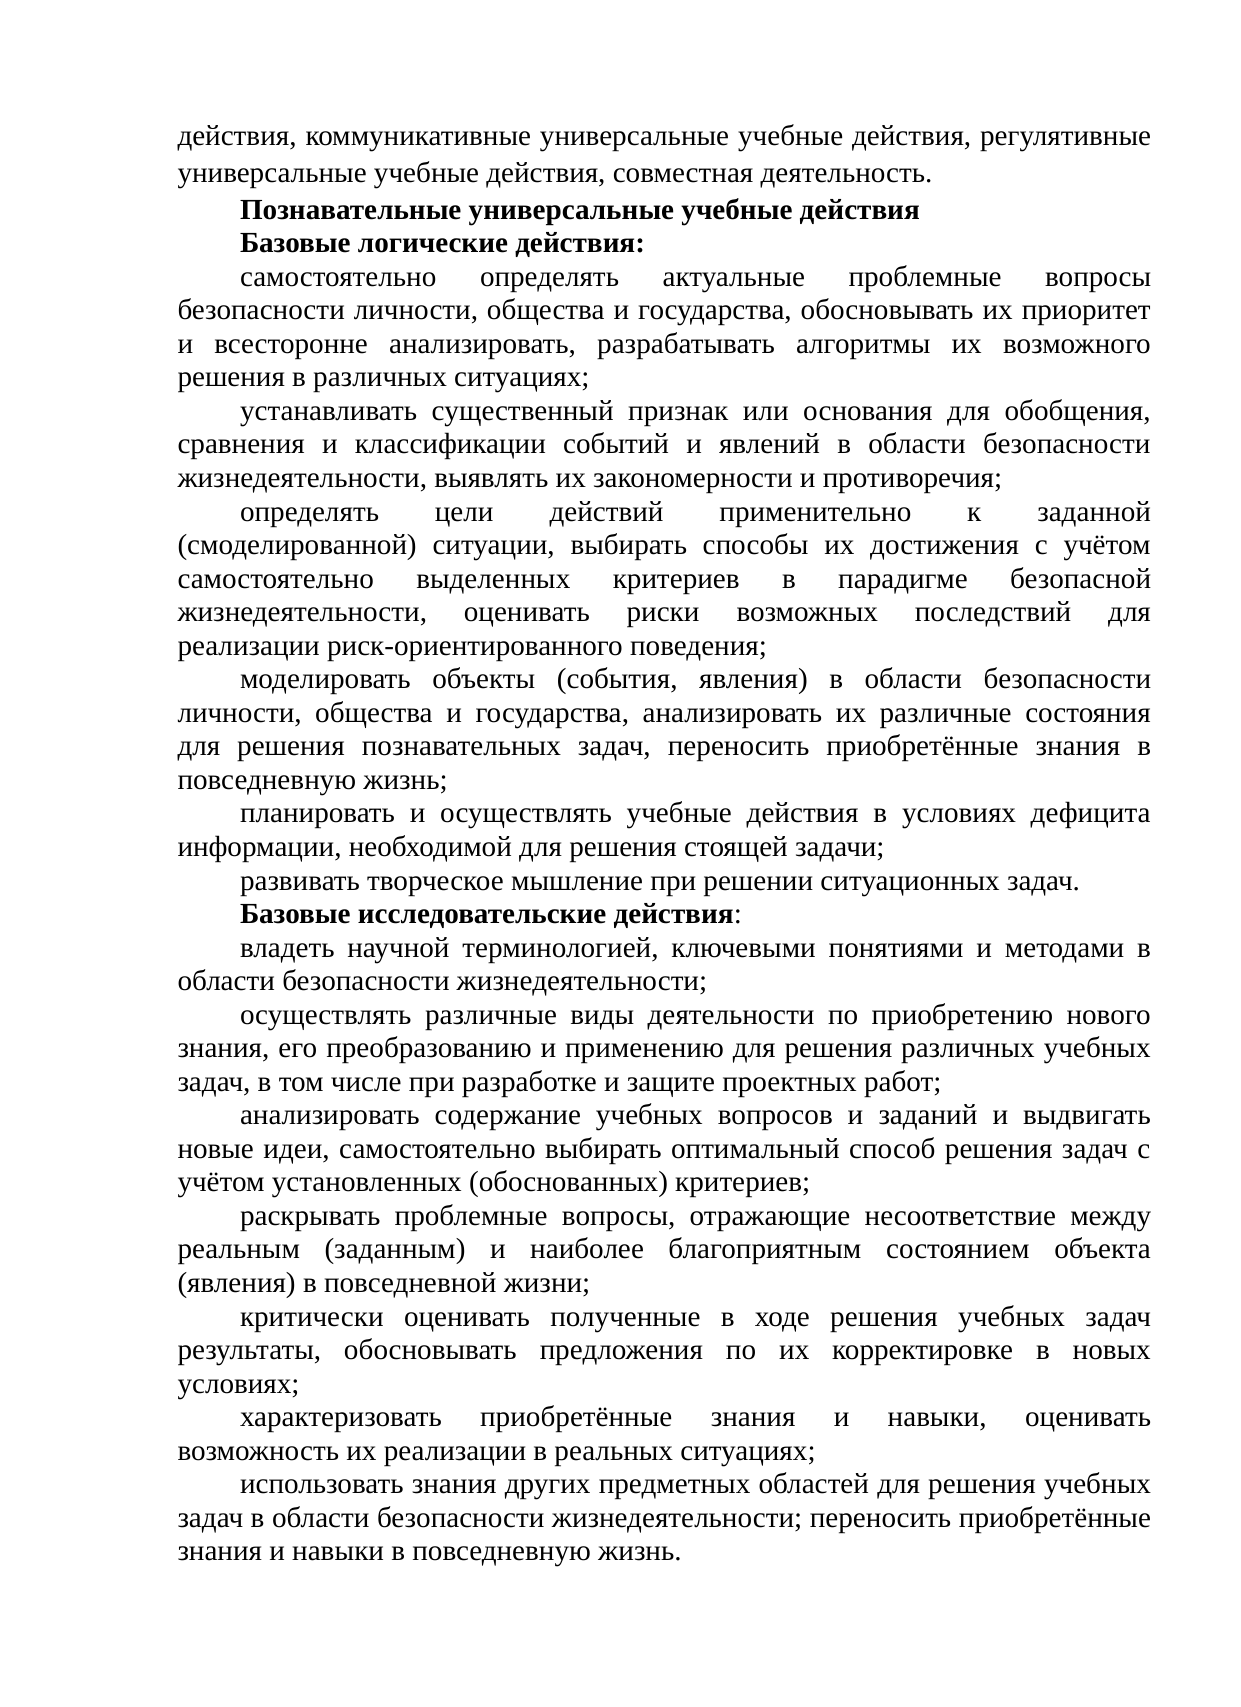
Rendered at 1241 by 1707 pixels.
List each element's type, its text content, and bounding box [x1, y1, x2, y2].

text моделировать объекты (события, явления) в области безопасности личности, общества и государства, анализировать их различные состояния для решения познавательных задач, переносить приобретённые знания в повседневную жизнь; [177, 661, 1152, 796]
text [177, 118, 1152, 188]
text определять цели действий применительно к заданной (смоделированной) ситуации, выбирать способы их достижения с учётом самостоятельно выделенных критериев в парадигме безопасной жизнедеятельности, оценивать риски возможных последствий для реализации риск-ориентированного поведения; [177, 494, 1152, 661]
text раскрывать проблемные вопросы, отражающие несоответствие между реальным (заданным) и наиболее благоприятным состоянием объекта (явления) в повседневной жизни; [177, 1198, 1152, 1299]
text Познавательные универсальные учебные действия [177, 192, 1152, 225]
text планировать и осуществлять учебные действия в условиях дефицита информации, необходимой для решения стоящей задачи; [177, 796, 1152, 863]
text самостоятельно определять актуальные проблемные вопросы безопасности личности, общества и государства, обосновывать их приоритет и всесторонне анализировать, разрабатывать алгоритмы их возможного решения в различных ситуациях; [177, 259, 1152, 393]
text характеризовать приобретённые знания и навыки, оценивать возможность их реализации в реальных ситуациях; [177, 1399, 1152, 1466]
text осуществлять различные виды деятельности по приобретению нового знания, его преобразованию и применению для решения различных учебных задач, в том числе при разработке и защите проектных работ; [177, 997, 1152, 1097]
text владеть научной терминологией, ключевыми понятиями и методами в области безопасности жизнедеятельности; [177, 930, 1152, 997]
text Базовые исследовательские действия: [177, 896, 1152, 930]
text анализировать содержание учебных вопросов и заданий и выдвигать новые идеи, самостоятельно выбирать оптимальный способ решения задач с учётом установленных (обоснованных) критериев; [177, 1097, 1152, 1198]
text устанавливать существенный признак или основания для обобщения, сравнения и классификации событий и явлений в области безопасности жизнедеятельности, выявлять их закономерности и противоречия; [177, 393, 1152, 494]
text критически оценивать полученные в ходе решения учебных задач результаты, обосновывать предложения по их корректировке в новых условиях; [177, 1299, 1152, 1399]
text развивать творческое мышление при решении ситуационных задач. [177, 863, 1152, 896]
text Базовые логические действия: [177, 225, 1152, 259]
text использовать знания других предметных областей для решения учебных задач в области безопасности жизнедеятельности; переносить приобретённые знания и навыки в повседневную жизнь. [177, 1466, 1152, 1567]
